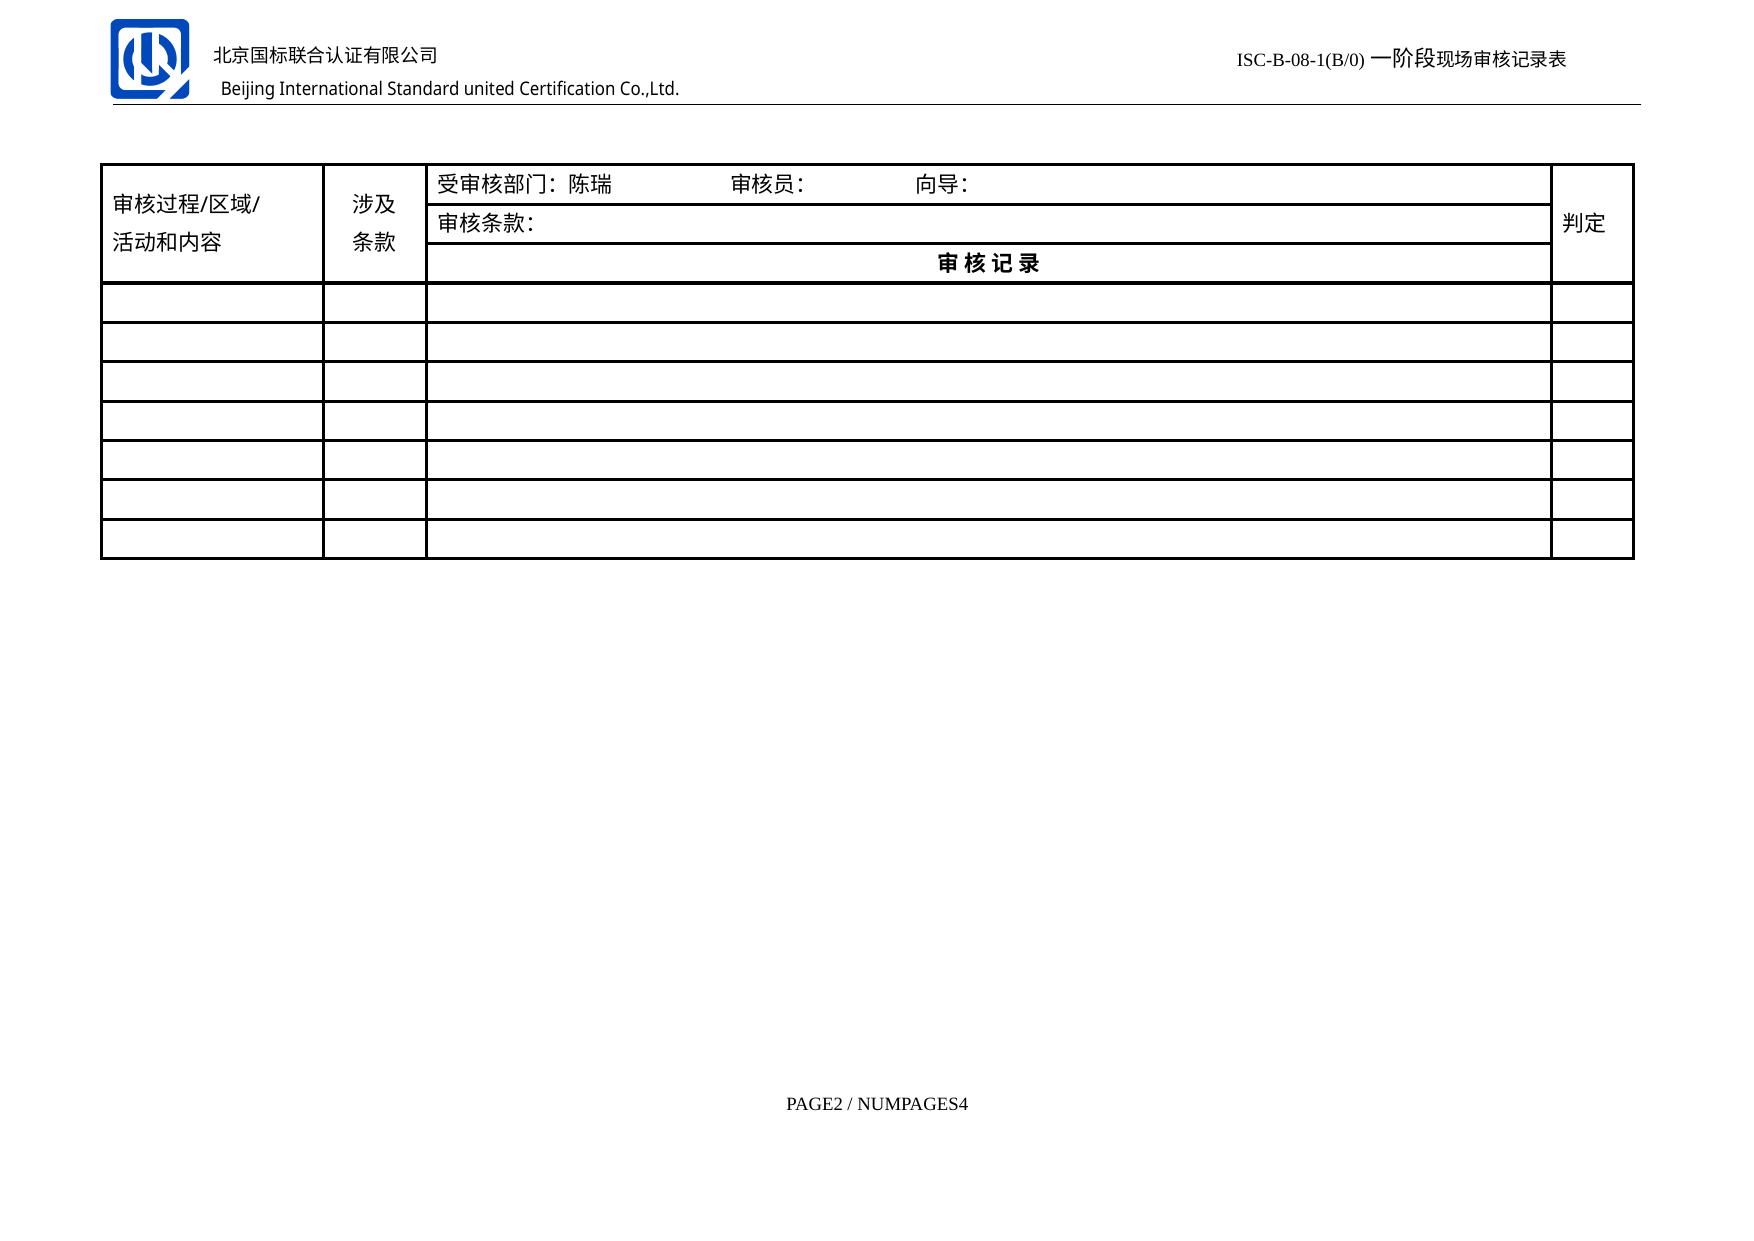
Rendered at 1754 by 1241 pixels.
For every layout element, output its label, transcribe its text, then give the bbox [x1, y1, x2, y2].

table_cell [1553, 324, 1632, 360]
table_cell [1553, 481, 1632, 518]
table_cell [1553, 521, 1632, 557]
table_cell [1553, 285, 1632, 321]
table_cell [1553, 363, 1632, 399]
table_cell [325, 324, 425, 360]
table_header 受审核部门：陈瑞 审核员： 向导： [428, 166, 1550, 203]
table_cell 审核条款： [428, 206, 1550, 242]
table_cell 审 核 记 录 [428, 245, 1550, 281]
table_cell [428, 324, 1550, 360]
picture [110, 19, 190, 99]
table_cell [103, 521, 322, 557]
table_cell [103, 481, 322, 518]
table_header 审核过程/区域/ 活动和内容 [103, 166, 322, 281]
table_cell [325, 442, 425, 478]
table_header 判定 [1553, 166, 1632, 281]
table_header 涉及 条款 [325, 166, 425, 281]
table_cell [325, 521, 425, 557]
table_cell [103, 285, 322, 321]
table_cell [1553, 403, 1632, 439]
table_cell [428, 363, 1550, 399]
table_cell [325, 363, 425, 399]
table_cell [103, 442, 322, 478]
table_cell [325, 403, 425, 439]
table_cell [428, 481, 1550, 518]
table_cell [103, 363, 322, 399]
table_cell [1553, 442, 1632, 478]
table_cell [325, 481, 425, 518]
table_cell [103, 324, 322, 360]
table_cell [428, 285, 1550, 321]
table_cell [325, 285, 425, 321]
table_cell [428, 521, 1550, 557]
table_cell [428, 403, 1550, 439]
table_cell [428, 442, 1550, 478]
table_cell [103, 403, 322, 439]
